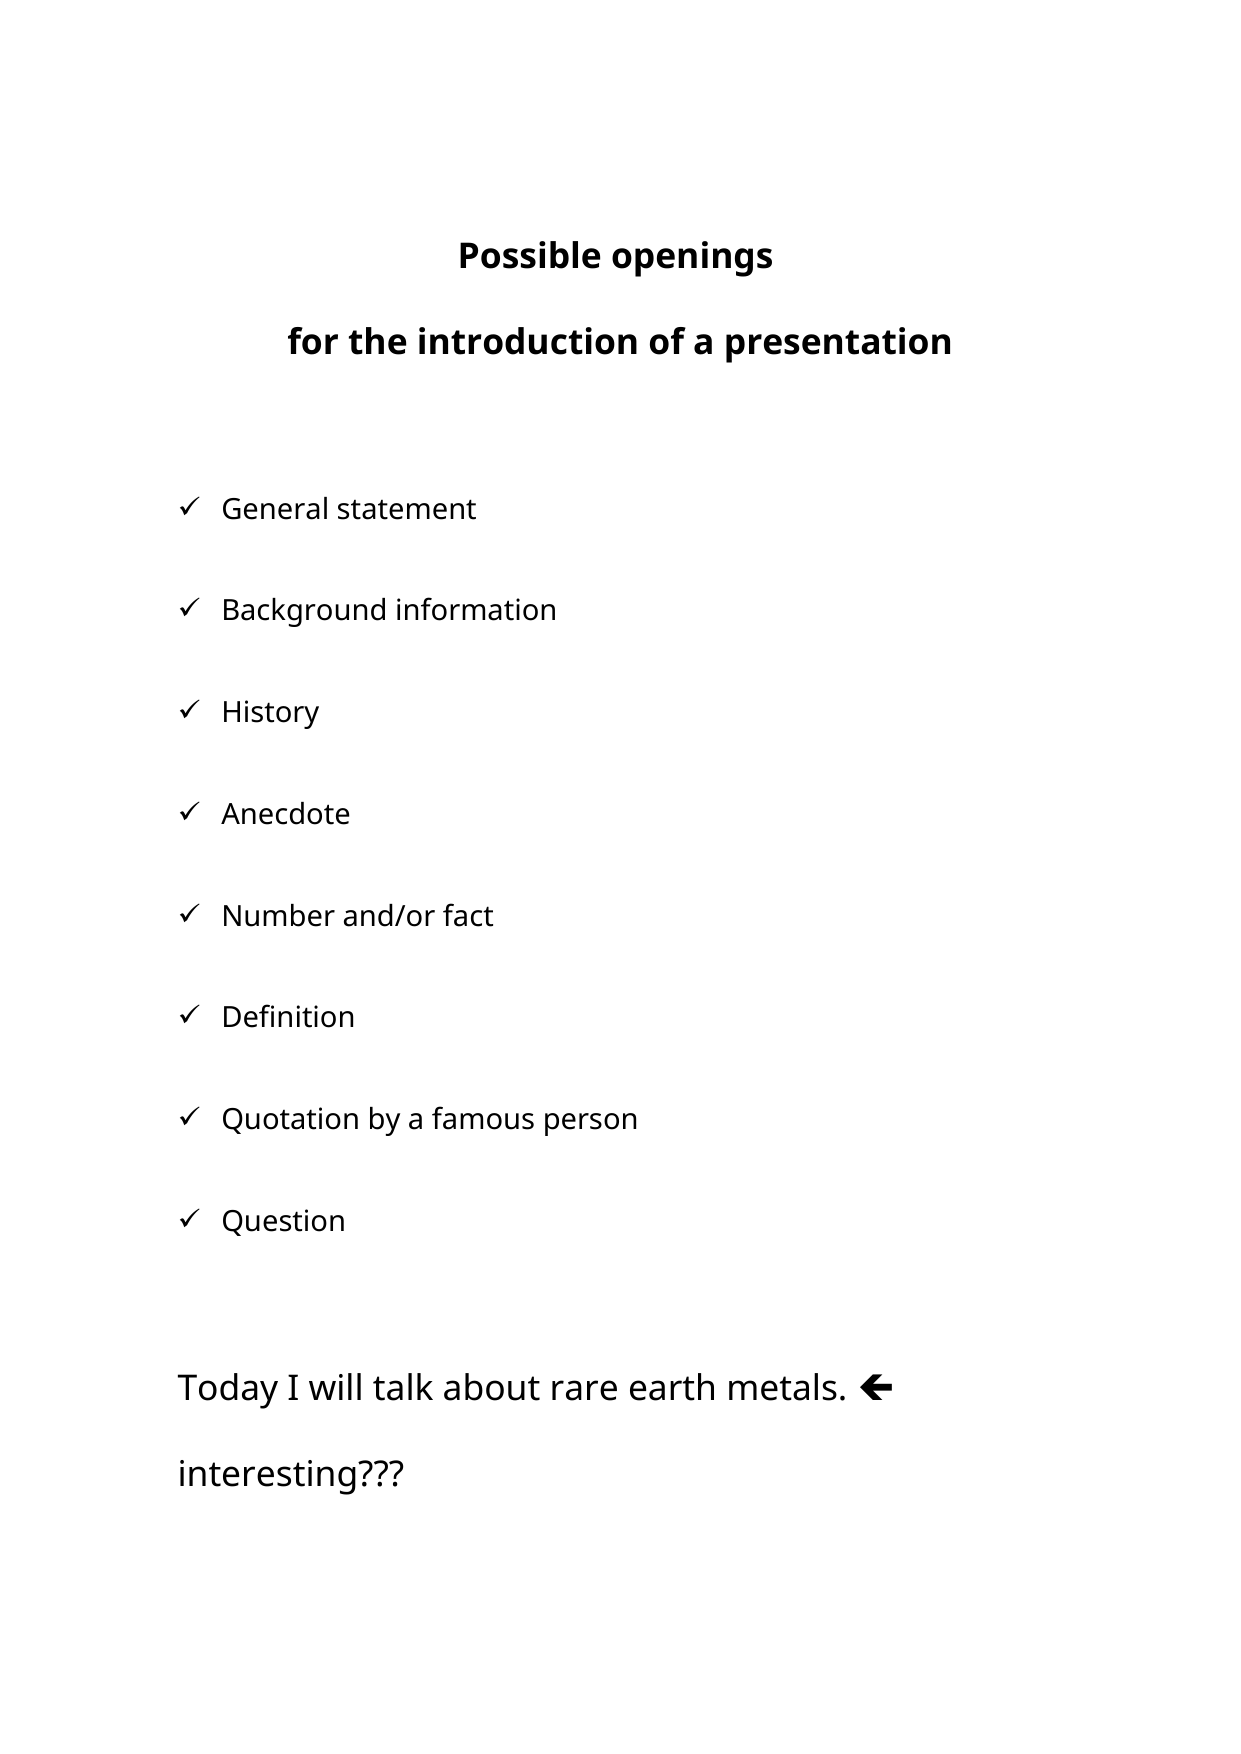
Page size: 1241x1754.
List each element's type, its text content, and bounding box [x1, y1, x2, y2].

list Number and/or fact [177, 877, 1063, 952]
list Definition [177, 979, 1063, 1054]
list General statement [177, 470, 1063, 545]
list Anecdote [177, 776, 1063, 851]
list History [177, 674, 1063, 749]
list Quotation by a famous person [177, 1081, 1063, 1156]
text Possible openings for the introduction of a presentation [177, 217, 1063, 378]
text Today I will talk about rare earth metals. interesting??? [177, 1349, 1063, 1510]
list Background information [177, 572, 1063, 647]
list Question [177, 1183, 1063, 1258]
